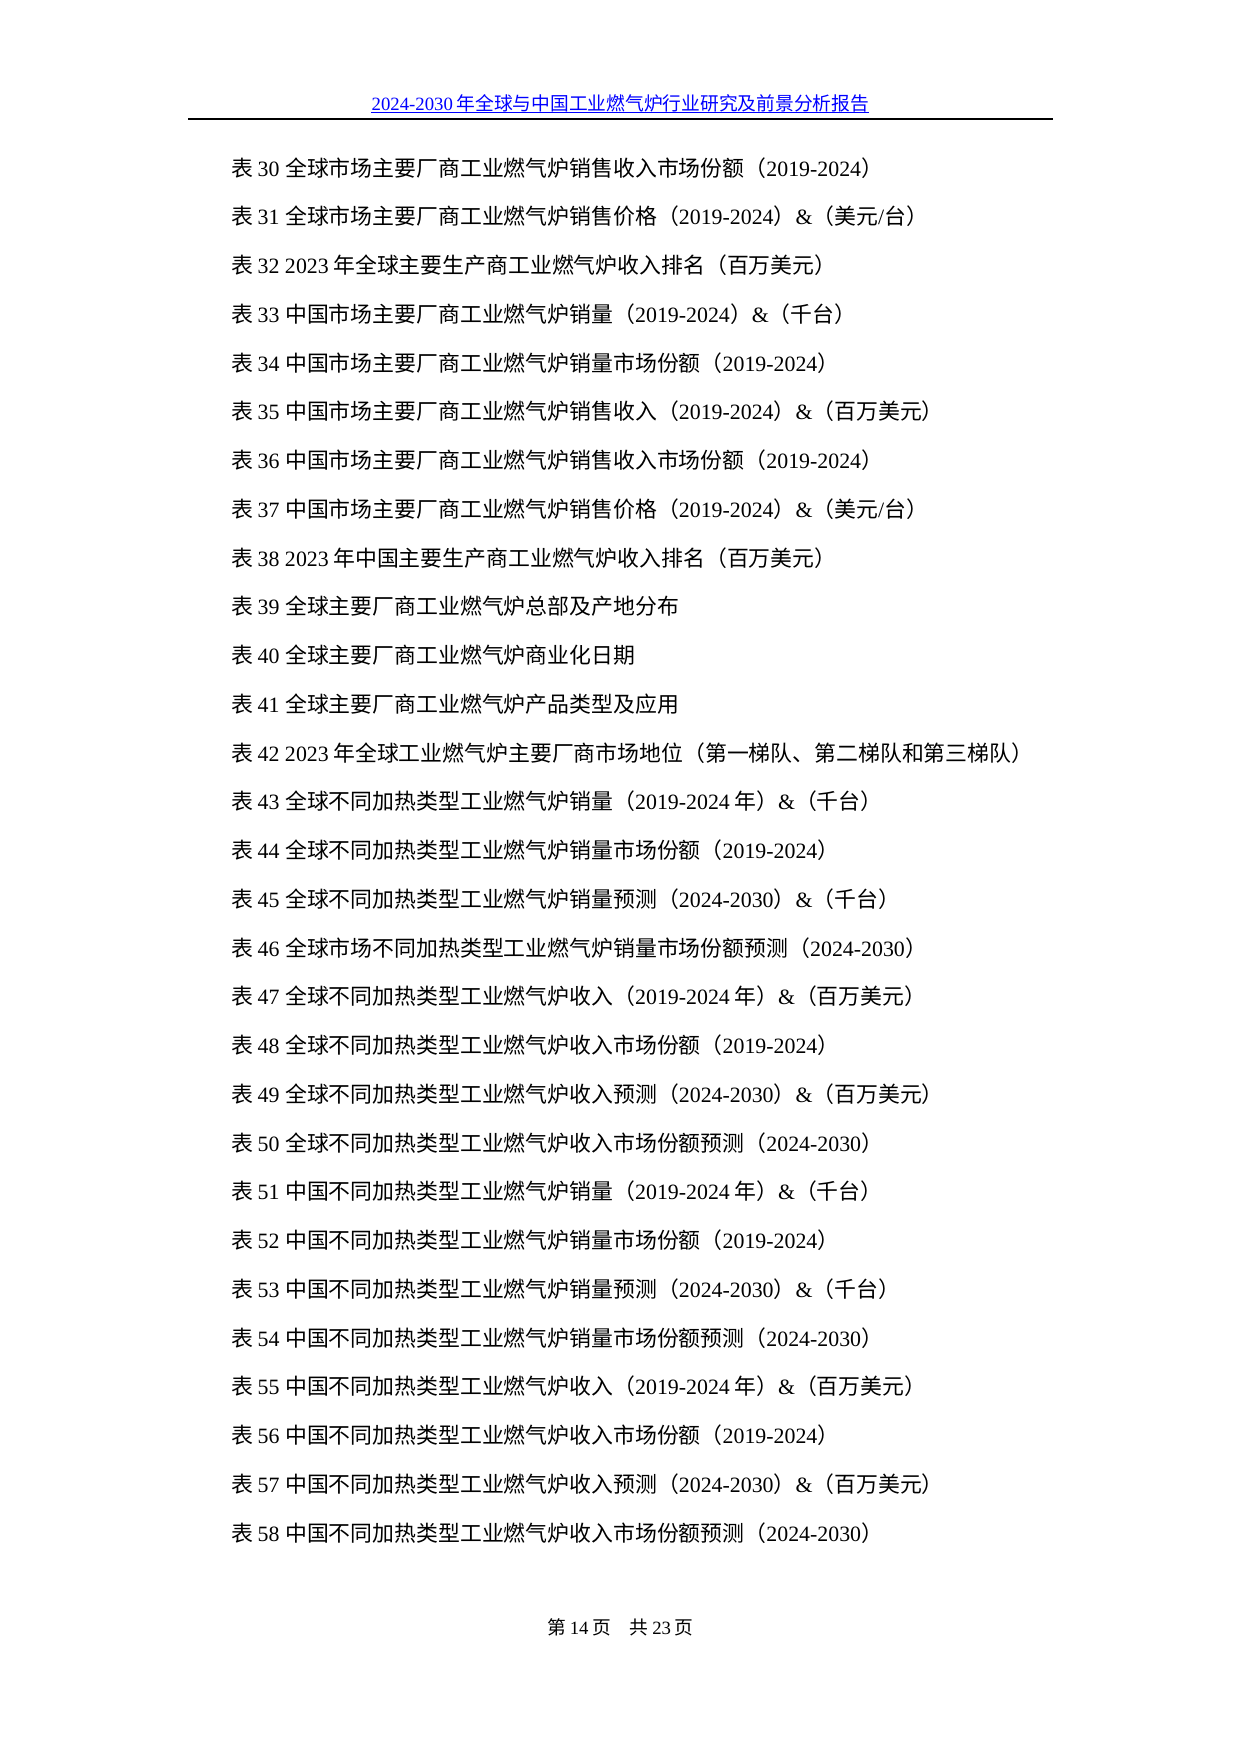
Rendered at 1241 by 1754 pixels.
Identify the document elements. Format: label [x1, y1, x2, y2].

text [187, 150, 1053, 1548]
